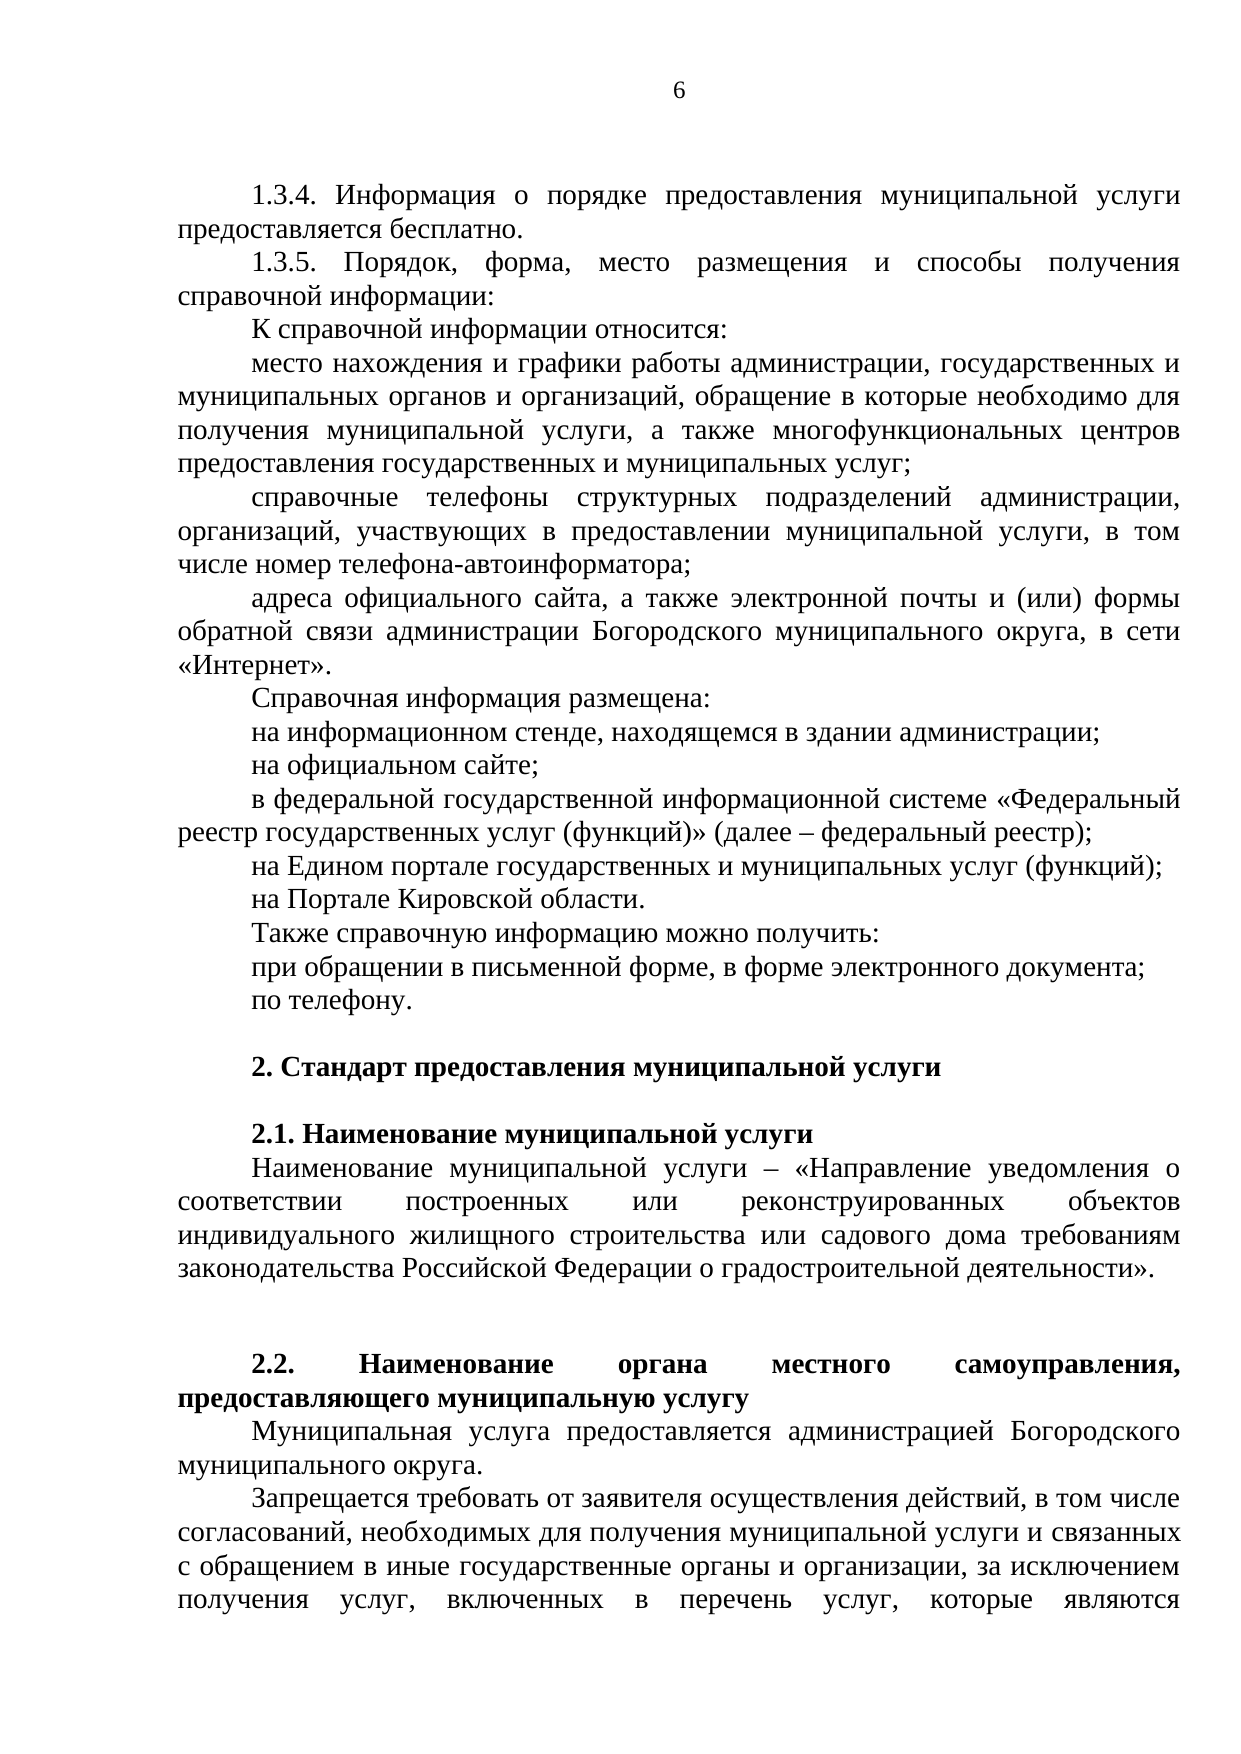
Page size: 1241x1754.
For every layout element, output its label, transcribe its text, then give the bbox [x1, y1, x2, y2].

text Справочная информация размещена: [177, 680, 1181, 714]
text на информационном стенде, находящемся в здании администрации; [177, 714, 1181, 747]
text на Портале Кировской области. [177, 882, 1181, 915]
text Наименование муниципальной услуги – «Направление уведомления о соответствии построенных или реконструированных объектов индивидуального жилищного строительства или садового дома требованиям законодательства Российской Федерации о градостроительной деятельности». [177, 1150, 1181, 1284]
text на Едином портале государственных и муниципальных услуг (функций); [177, 848, 1181, 882]
text при обращении в письменной форме, в форме электронного документа; [177, 949, 1181, 982]
text 2. Стандарт предоставления муниципальной услуги [177, 1049, 1181, 1083]
text Также справочную информацию можно получить: [177, 915, 1181, 949]
text Муниципальная услуга предоставляется администрацией Богородского муниципального округа. [177, 1413, 1181, 1481]
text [177, 1481, 1181, 1615]
text 2.1. Наименование муниципальной услуги [177, 1116, 1181, 1150]
text 2.2. Наименование органа местного самоуправления, предоставляющего муниципальную услугу [177, 1346, 1181, 1413]
text справочные телефоны структурных подразделений администрации, организаций, участвующих в предоставлении муниципальной услуги, в том числе номер телефона-автоинформатора; [177, 479, 1181, 580]
text 1.3.5. Порядок, форма, место размещения и способы получения справочной информации: [177, 244, 1181, 311]
text по телефону. [177, 982, 1181, 1016]
text место нахождения и графики работы администрации, государственных и муниципальных органов и организаций, обращение в которые необходимо для получения муниципальной услуги, а также многофункциональных центров предоставления государственных и муниципальных услуг; [177, 345, 1181, 479]
text К справочной информации относится: [177, 311, 1181, 345]
text в федеральной государственной информационной системе «Федеральный реестр государственных услуг (функций)» (далее – федеральный реестр); [177, 781, 1181, 848]
text на официальном сайте; [177, 747, 1181, 781]
text адреса официального сайта, а также электронной почты и (или) формы обратной связи администрации Богородского муниципального округа, в сети «Интернет». [177, 580, 1181, 680]
text 1.3.4. Информация о порядке предоставления муниципальной услуги предоставляется бесплатно. [177, 177, 1181, 244]
